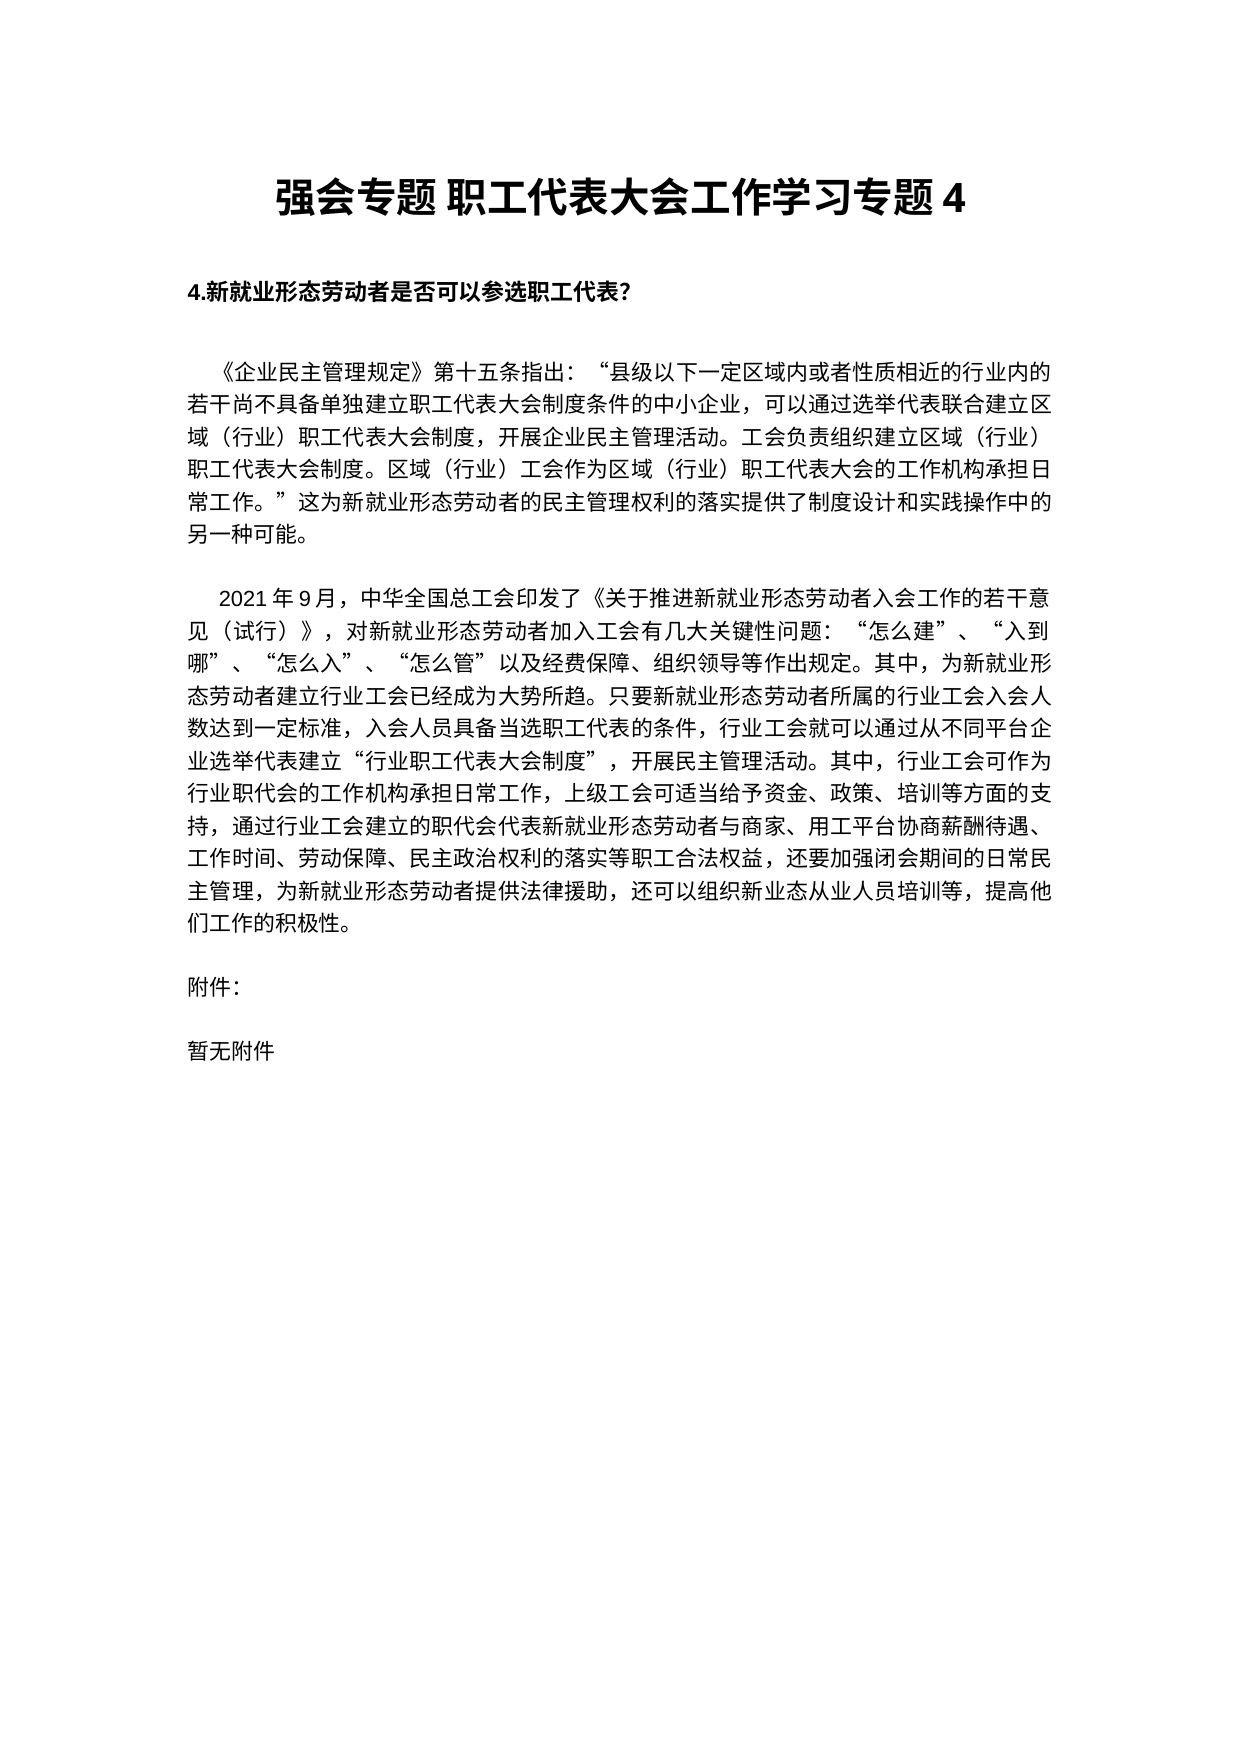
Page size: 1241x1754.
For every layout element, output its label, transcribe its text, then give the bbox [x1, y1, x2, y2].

text 2021年9月，中华全国总工会印发了《关于推进新就业形态劳动者入会工作的若干意见（试行）》，对新就业形态劳动者加入工会有几大关键性问题：“怎么建”、“入到哪”、“怎么入”、“怎么管”以及经费保障、组织领导等作出规定。其中，为新就业形态劳动者建立行业工会已经成为大势所趋。只要新就业形态劳动者所属的行业工会入会人数达到一定标准，入会人员具备当选职工代表的条件，行业工会就可以通过从不同平台企业选举代表建立“行业职工代表大会制度”，开展民主管理活动。其中，行业工会可作为行业职代会的工作机构承担日常工作，上级工会可适当给予资金、政策、培训等方面的支持，通过行业工会建立的职代会代表新就业形态劳动者与商家、用工平台协商薪酬待遇、工作时间、劳动保障、民主政治权利的落实等职工合法权益，还要加强闭会期间的日常民主管理，为新就业形态劳动者提供法律援助，还可以组织新业态从业人员培训等，提高他们工作的积极性。 [187, 581, 1053, 938]
text 4.新就业形态劳动者是否可以参选职工代表？ [187, 258, 1053, 323]
text 暂无附件 [187, 1033, 1053, 1066]
subtitle 强会专题 职工代表大会工作学习专题4 [187, 162, 1053, 227]
text 《企业民主管理规定》第十五条指出：“县级以下一定区域内或者性质相近的行业内的若干尚不具备单独建立职工代表大会制度条件的中小企业，可以通过选举代表联合建立区域（行业）职工代表大会制度，开展企业民主管理活动。工会负责组织建立区域（行业）职工代表大会制度。区域（行业）工会作为区域（行业）职工代表大会的工作机构承担日常工作。”这为新就业形态劳动者的民主管理权利的落实提供了制度设计和实践操作中的另一种可能。 [187, 354, 1053, 549]
text 附件： [187, 969, 1053, 1002]
